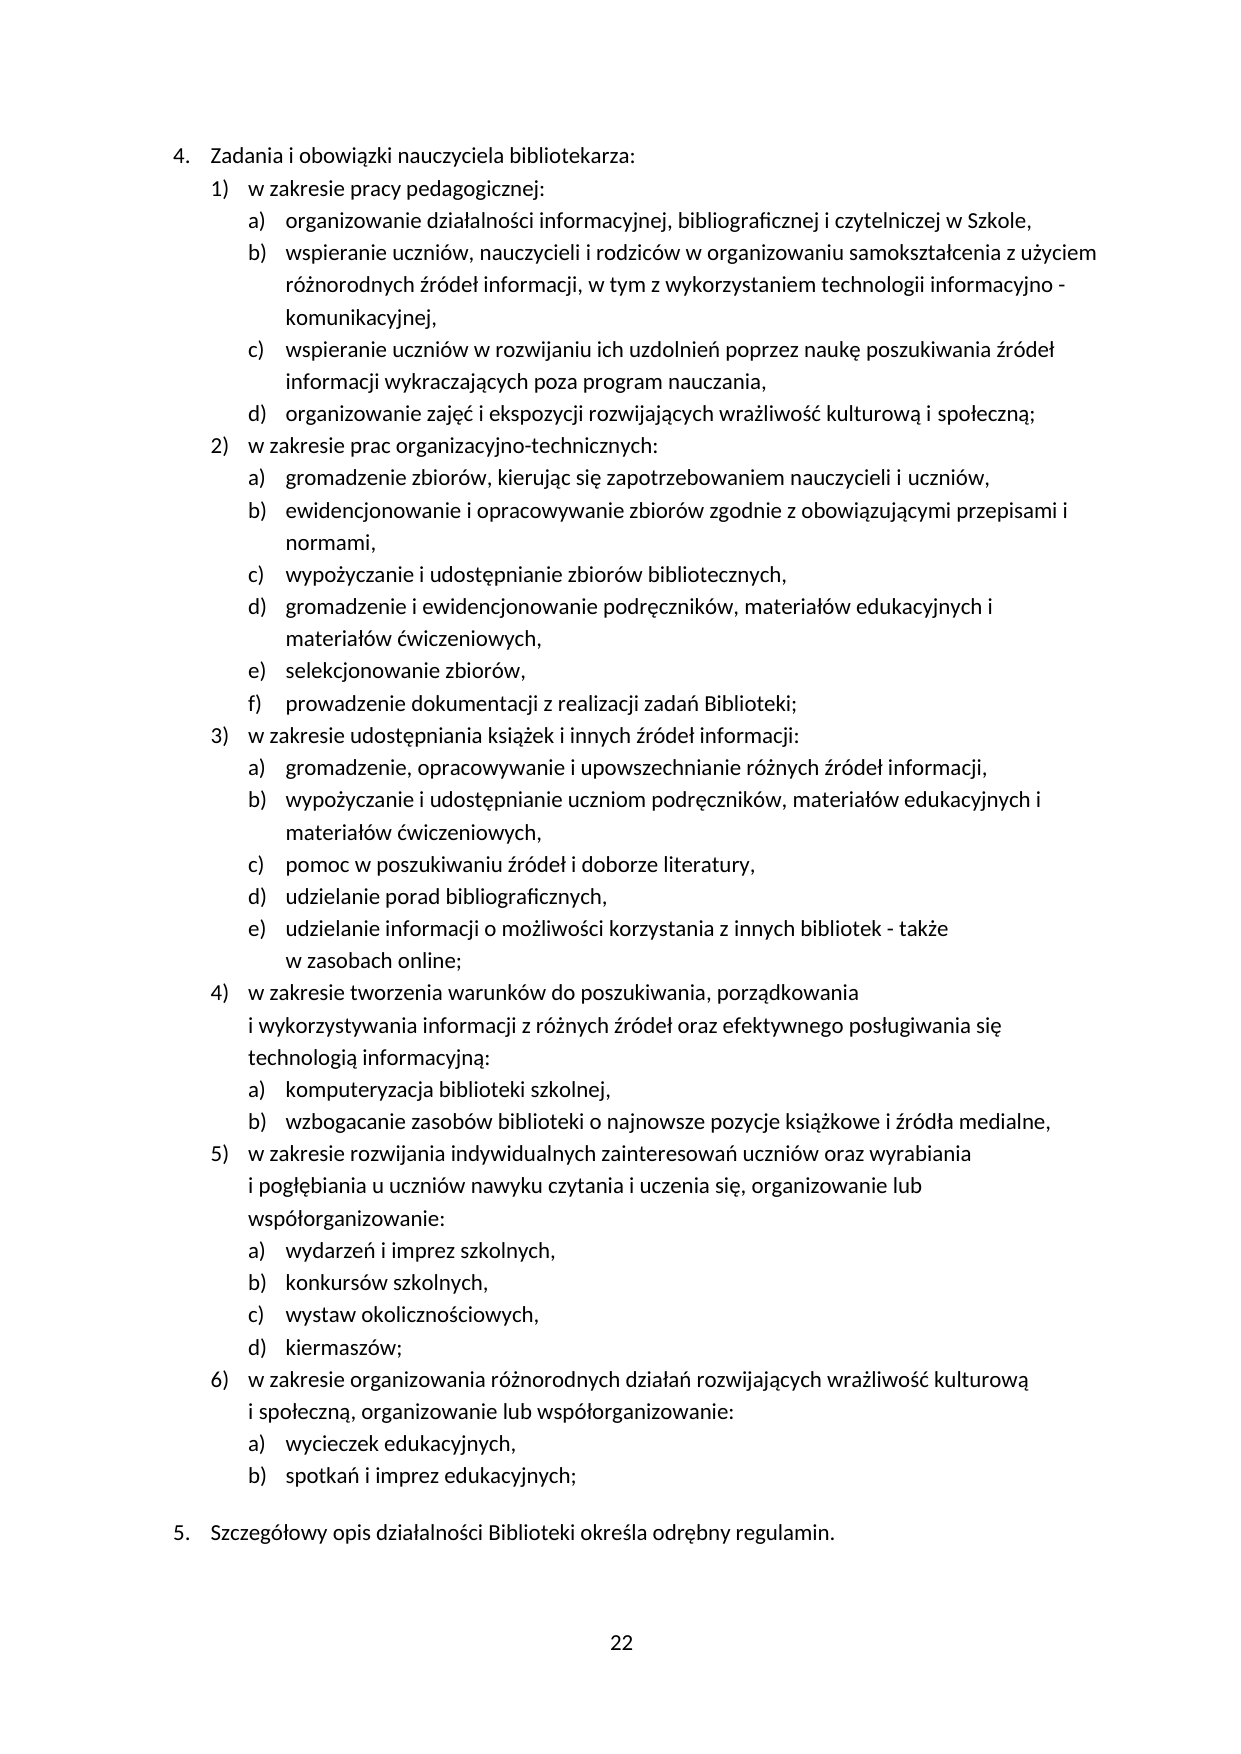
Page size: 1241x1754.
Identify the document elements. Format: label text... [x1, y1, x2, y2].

list wypożyczanie i udostępnianie uczniom podręczników, materiałów edukacyjnych i materiałów ćwiczeniowych, [248, 785, 1105, 846]
list pomoc w poszukiwaniu źródeł i doborze literatury, [248, 850, 1105, 878]
list wypożyczanie i udostępnianie zbiorów bibliotecznych, [248, 560, 1105, 588]
list w zakresie prac organizacyjno-technicznych: [210, 431, 1105, 459]
list w zakresie rozwijania indywidualnych zainteresowań uczniów oraz wyrabiania i pogłębiania u uczniów nawyku czytania i uczenia się, organizowanie lub współorganizowanie: [210, 1139, 1105, 1232]
list Szczegółowy opis działalności Biblioteki określa odrębny regulamin. [173, 1518, 1105, 1547]
list w zakresie organizowania różnorodnych działań rozwijających wrażliwość kulturową i społeczną, organizowanie lub współorganizowanie: [210, 1365, 1105, 1425]
list w zakresie pracy pedagogicznej: [210, 174, 1105, 202]
list wydarzeń i imprez szkolnych, [248, 1236, 1105, 1264]
list Zadania i obowiązki nauczyciela bibliotekarza: [173, 142, 1105, 170]
list gromadzenie, opracowywanie i upowszechnianie różnych źródeł informacji, [248, 753, 1105, 781]
list wspieranie uczniów w rozwijaniu ich uzdolnień poprzez naukę poszukiwania źródeł informacji wykraczających poza program nauczania, [248, 335, 1105, 395]
list wspieranie uczniów, nauczycieli i rodziców w organizowaniu samokształcenia z użyciem różnorodnych źródeł informacji, w tym z wykorzystaniem technologii informacyjno - komunikacyjnej, [248, 238, 1105, 331]
list udzielanie informacji o możliwości korzystania z innych bibliotek - także w zasobach online; [248, 914, 1105, 974]
list kiermaszów; [248, 1333, 1105, 1361]
list organizowanie działalności informacyjnej, bibliograficznej i czytelniczej w Szkole, [248, 206, 1105, 234]
list wzbogacanie zasobów biblioteki o najnowsze pozycje książkowe i źródła medialne, [248, 1107, 1105, 1135]
list gromadzenie i ewidencjonowanie podręczników, materiałów edukacyjnych i materiałów ćwiczeniowych, [248, 592, 1105, 652]
list prowadzenie dokumentacji z realizacji zadań Biblioteki; [248, 689, 1105, 717]
list selekcjonowanie zbiorów, [248, 657, 1105, 685]
list w zakresie udostępniania książek i innych źródeł informacji: [210, 721, 1105, 749]
list komputeryzacja biblioteki szkolnej, [248, 1075, 1105, 1103]
list spotkań i imprez edukacyjnych; [248, 1461, 1105, 1489]
list organizowanie zajęć i ekspozycji rozwijających wrażliwość kulturową i społeczną; [248, 399, 1105, 427]
list ewidencjonowanie i opracowywanie zbiorów zgodnie z obowiązującymi przepisami i normami, [248, 496, 1105, 556]
list udzielanie porad bibliograficznych, [248, 882, 1105, 910]
list wycieczek edukacyjnych, [248, 1429, 1105, 1457]
list konkursów szkolnych, [248, 1268, 1105, 1296]
list gromadzenie zbiorów, kierując się zapotrzebowaniem nauczycieli i uczniów, [248, 463, 1105, 492]
list wystaw okolicznościowych, [248, 1300, 1105, 1328]
list w zakresie tworzenia warunków do poszukiwania, porządkowania i wykorzystywania informacji z różnych źródeł oraz efektywnego posługiwania się technologią informacyjną: [210, 978, 1105, 1071]
